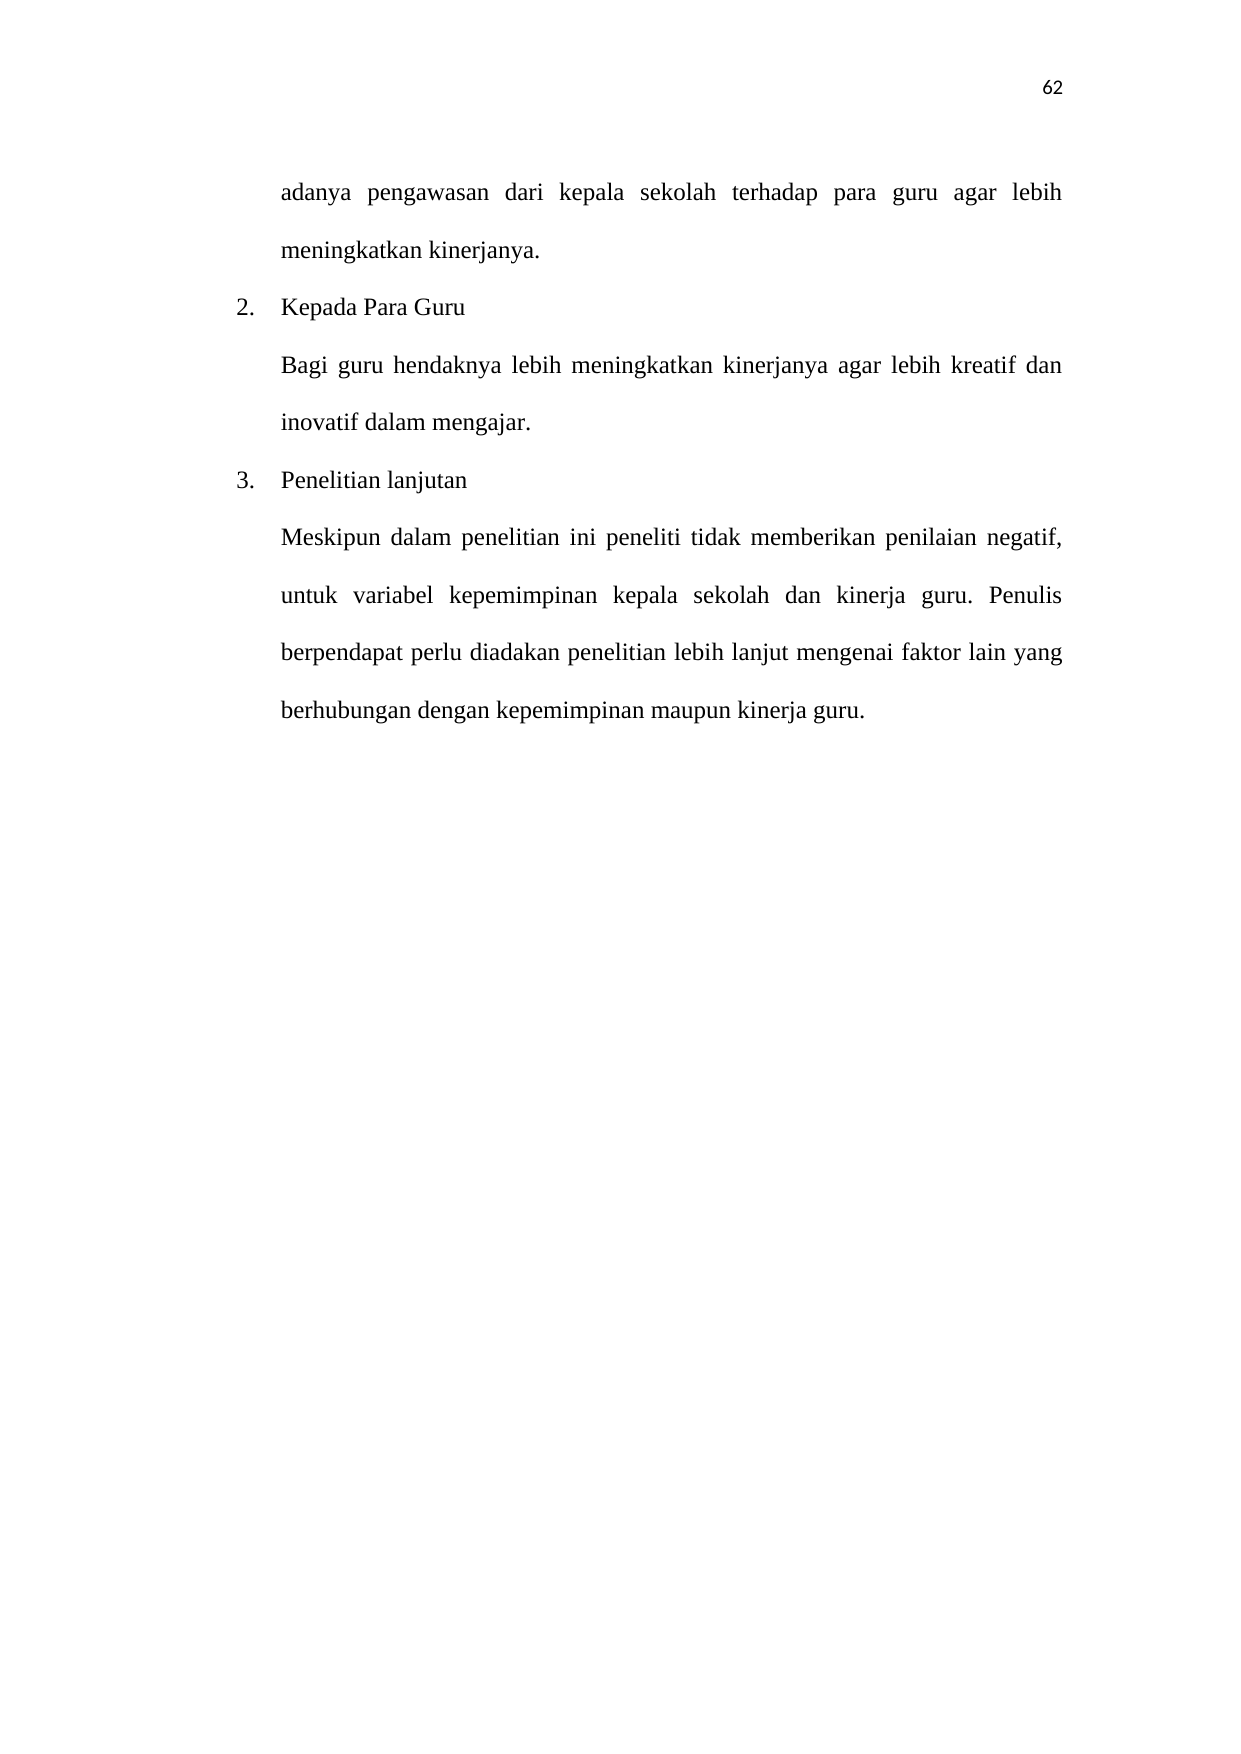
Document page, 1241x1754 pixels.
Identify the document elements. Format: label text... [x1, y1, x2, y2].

list Bagi guru hendaknya lebih meningkatkan kinerjanya agar lebih kreatif dan inovatif dalam mengajar. [281, 350, 1063, 436]
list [281, 177, 1063, 263]
list Kepada Para Guru [236, 292, 1063, 321]
list Penelitian lanjutan [236, 465, 1063, 493]
list Meskipun dalam penelitian ini peneliti tidak memberikan penilaian negatif, untuk variabel kepemimpinan kepala sekolah dan kinerja guru. Penulis berpendapat perlu diadakan penelitian lebih lanjut mengenai faktor lain yang berhubungan dengan kepemimpinan maupun kinerja guru. [281, 522, 1063, 723]
